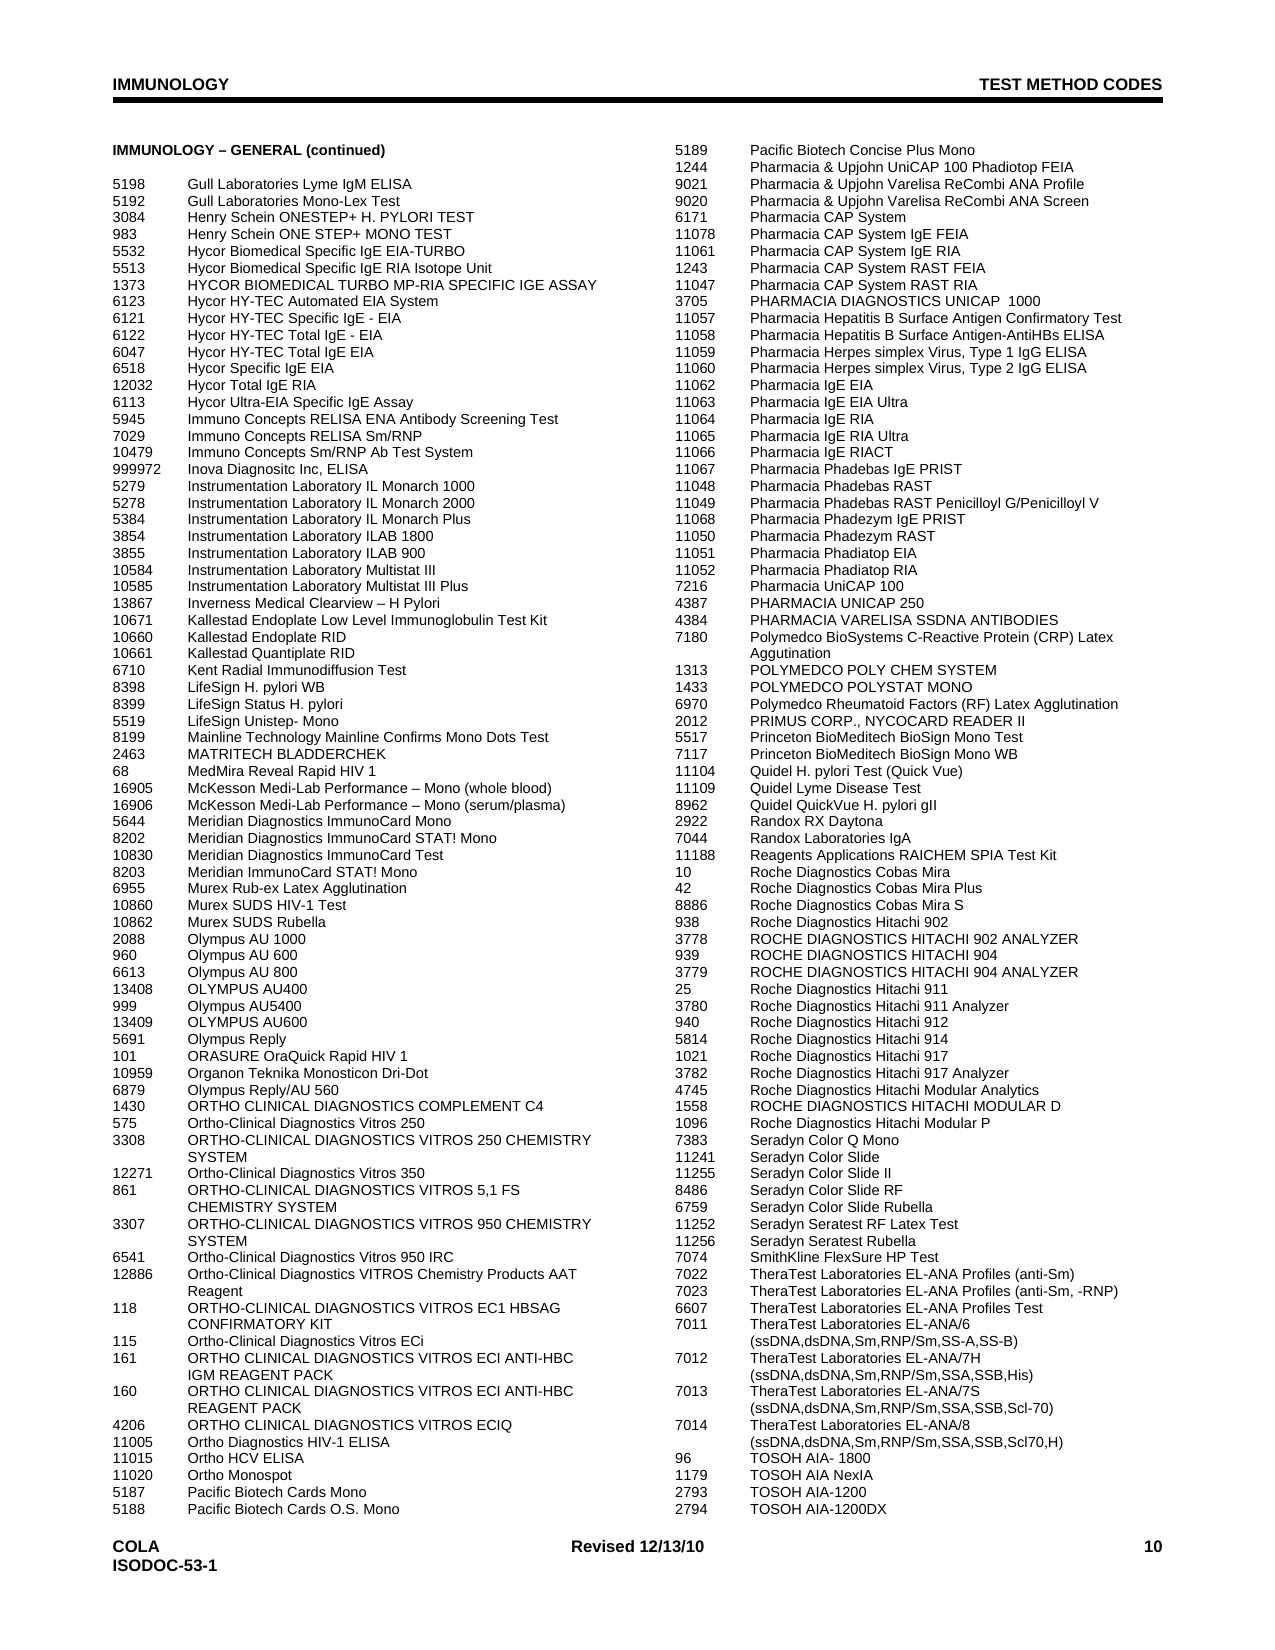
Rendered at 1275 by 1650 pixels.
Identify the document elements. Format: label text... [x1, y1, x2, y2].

text 7014 TheraTest Laboratories EL-ANA/8 (ssDNA,dsDNA,Sm,RNP/Sm,SSA,SSB,Scl70,H) [675, 1417, 1162, 1450]
text 7029 Immuno Concepts RELISA Sm/RNP [112, 427, 600, 444]
text 6171 Pharmacia CAP System [675, 209, 1162, 226]
text 11078 Pharmacia CAP System IgE FEIA [675, 226, 1162, 243]
text 11048 Pharmacia Phadebas RAST [675, 477, 1162, 494]
text 5192 Gull Laboratories Mono-Lex Test [112, 192, 600, 209]
text 8962 Quidel QuickVue H. pylori gII [675, 796, 1162, 813]
text 1433 POLYMEDCO POLYSTAT MONO [675, 679, 1162, 696]
text 10671 Kallestad Endoplate Low Level Immunoglobulin Test Kit [112, 612, 600, 628]
text 6541 Ortho-Clinical Diagnostics Vitros 950 IRC [112, 1249, 600, 1266]
text 1373 HYCOR BIOMEDICAL TURBO MP-RIA SPECIFIC IGE ASSAY [112, 276, 600, 293]
text 13867 Inverness Medical Clearview – H Pylori [112, 595, 600, 612]
text 1179 TOSOH AIA NexIA [675, 1467, 1162, 1484]
text 8886 Roche Diagnostics Cobas Mira S [675, 897, 1162, 913]
text 118 ORTHO-CLINICAL DIAGNOSTICS VITROS EC1 HBSAG CONFIRMATORY KIT [112, 1299, 600, 1333]
text 5188 Pacific Biotech Cards O.S. Mono [112, 1501, 600, 1517]
text 11005 Ortho Diagnostics HIV-1 ELISA [112, 1433, 600, 1450]
text 9020 Pharmacia & Upjohn Varelisa ReCombi ANA Screen [675, 192, 1162, 209]
text 9021 Pharmacia & Upjohn Varelisa ReCombi ANA Profile [675, 176, 1162, 192]
text 42 Roche Diagnostics Cobas Mira Plus [675, 880, 1162, 897]
text 11050 Pharmacia Phadezym RAST [675, 528, 1162, 544]
text 6113 Hycor Ultra-EIA Specific IgE Assay [112, 394, 600, 410]
text 2922 Randox RX Daytona [675, 813, 1162, 830]
text 4387 PHARMACIA UNICAP 250 [675, 595, 1162, 612]
text 3780 Roche Diagnostics Hitachi 911 Analyzer [675, 997, 1162, 1014]
text 6613 AU 800 [112, 964, 600, 981]
text 8399 LifeSign Status H. pylori [112, 696, 600, 712]
text 999 AU5400 [112, 997, 600, 1014]
text 4384 PHARMACIA VARELISA SSDNA ANTIBODIES [675, 612, 1162, 628]
text 5513 Hycor Biomedical Specific IgE RIA Isotope Unit [112, 259, 600, 276]
text 5189 Pacific Biotech Concise Plus Mono [675, 142, 1162, 159]
text 11063 Pharmacia IgE EIA Ultra [675, 394, 1162, 410]
text 3307 ORTHO-CLINICAL DIAGNOSTICS VITROS 950 CHEMISTRY SYSTEM [112, 1215, 600, 1249]
text 16905 McKesson Medi-Lab Performance – Mono (whole blood) [112, 779, 600, 796]
text 7022 TheraTest Laboratories EL-ANA Profiles (anti-Sm) [675, 1266, 1162, 1282]
text 7383 Seradyn Color Q Mono [675, 1132, 1162, 1148]
text 2088 AU 1000 [112, 930, 600, 947]
text 5691 Reply [112, 1031, 600, 1048]
text 7023 TheraTest Laboratories EL-ANA Profiles (anti-Sm, -RNP) [675, 1282, 1162, 1299]
text 983 Henry Schein ONE STEP+ MONO TEST [112, 226, 600, 243]
text 10660 Kallestad Endoplate RID [112, 628, 600, 645]
text 1243 Pharmacia CAP System RAST FEIA [675, 259, 1162, 276]
text 3854 Instrumentation Laboratory ILAB 1800 [112, 528, 600, 544]
text 68 MedMira Reveal Rapid HIV 1 [112, 763, 600, 779]
text 10585 Instrumentation Laboratory Multistat III Plus [112, 578, 600, 595]
text 12271 Ortho-Clinical Diagnostics Vitros 350 [112, 1165, 600, 1182]
text 11062 Pharmacia IgE EIA [675, 377, 1162, 394]
text 96 TOSOH AIA- 1800 [675, 1450, 1162, 1467]
text 10661 Kallestad Quantiplate RID [112, 645, 600, 662]
text 8202 Meridian Diagnostics ImmunoCard STAT! Mono [112, 830, 600, 846]
text 1313 POLYMEDCO POLY CHEM SYSTEM [675, 662, 1162, 679]
text 3308 ORTHO-CLINICAL DIAGNOSTICS VITROS 250 CHEMISTRY SYSTEM [112, 1132, 600, 1165]
text 3782 Roche Diagnostics Hitachi 917 Analyzer [675, 1064, 1162, 1081]
text 575 Ortho-Clinical Diagnostics Vitros 250 [112, 1115, 600, 1132]
text 5278 Instrumentation Monarch 2000 [112, 494, 600, 511]
text 2794 TOSOH AIA-1200DX [675, 1501, 1162, 1517]
text 160 ORTHO CLINICAL DIAGNOSTICS VITROS ECI ANTI-HBC REAGENT PACK [112, 1383, 600, 1417]
text 3084 Henry Schein ONESTEP+ H. PYLORI TEST [112, 209, 600, 226]
text 6047 Hycor HY-TEC Total IgE EIA [112, 343, 600, 360]
text 11256 Seradyn Seratest Rubella [675, 1232, 1162, 1249]
text 2463 MATRITECH BLADDERCHEK [112, 746, 600, 763]
text 4745 Roche Diagnostics Modular Analytics [675, 1081, 1162, 1098]
text 161 ORTHO CLINICAL DIAGNOSTICS VITROS ECI ANTI-HBC IGM REAGENT PACK [112, 1349, 600, 1383]
text 12886 Ortho-Clinical Diagnostics VITROS Chemistry Products AAT Reagent [112, 1266, 600, 1299]
text 11068 Pharmacia Phadezym IgE PRIST [675, 511, 1162, 528]
text 8203 Meridian ImmunoCard STAT! Mono [112, 863, 600, 880]
text 25 Roche Diagnostics 911 [675, 981, 1162, 997]
text 5945 Immuno Concepts RELISA ENA Antibody Screening Test [112, 410, 600, 427]
text 11064 Pharmacia IgE RIA [675, 410, 1162, 427]
text 11109 Quidel Lyme Disease Test [675, 779, 1162, 796]
text 11059 Pharmacia Herpes simplex Virus, Type 1 IgG ELISA [675, 343, 1162, 360]
text 5384 Instrumentation Monarch Plus [112, 511, 600, 528]
text 10862 Murex SUDS Rubella [112, 913, 600, 930]
text 11067 Pharmacia Phadebas IgE PRIST [675, 461, 1162, 477]
text 13408 AU400 [112, 981, 600, 997]
text 11241 Seradyn Color Slide [675, 1148, 1162, 1165]
text 11057 Pharmacia Hepatitis B Surface Antigen Confirmatory Test [675, 310, 1162, 327]
text IMMUNOLOGY – GENERAL (continued) [112, 142, 600, 159]
text 7074 SmithKline FlexSure HP Test [675, 1249, 1162, 1266]
text 10584 Instrumentation Laboratory Multistat III [112, 561, 600, 578]
text 6122 Hycor HY-TEC Total IgE - EIA [112, 327, 600, 343]
text 938 Roche Diagnostics 902 [675, 913, 1162, 930]
text 11066 Pharmacia IgE RIACT [675, 444, 1162, 461]
text 11047 Pharmacia CAP System RAST RIA [675, 276, 1162, 293]
text 5198 Gull Laboratories Lyme IgM ELISA [112, 176, 600, 192]
text 8398 LifeSign H. pylori WB [112, 679, 600, 696]
text 999972 Inova Diagnositc Inc, ELISA [112, 461, 600, 477]
text 13409 AU600 [112, 1014, 600, 1031]
text 3705 PHARMACIA DIAGNOSTICS UNICAP 1000 [675, 293, 1162, 310]
text 7216 Pharmacia UniCAP 100 [675, 578, 1162, 595]
text 2012 PRIMUS CORP., NYCOCARD READER II [675, 712, 1162, 729]
text 11052 Pharmacia Phadiatop RIA [675, 561, 1162, 578]
text 7013 TheraTest Laboratories EL-ANA/7S (ssDNA,dsDNA,Sm,RNP/Sm,SSA,SSB,Scl-70) [675, 1383, 1162, 1417]
text 960 AU 600 [112, 947, 600, 964]
text 10 Roche Diagnostics Cobas Mira [675, 863, 1162, 880]
text 10830 Meridian Diagnostics ImmunoCard Test [112, 846, 600, 863]
text 11020 Ortho Monospot [112, 1467, 600, 1484]
text 5644 Meridian Diagnostics ImmunoCard Mono [112, 813, 600, 830]
text 7180 Polymedco BioSystems C-Reactive Protein (CRP) Latex Aggutination [675, 628, 1162, 662]
text 6121 Hycor HY-TEC Specific IgE - EIA [112, 310, 600, 327]
text 16906 McKesson Medi-Lab Performance – Mono (serum/plasma) [112, 796, 600, 813]
text 11104 Quidel H. pylori Test (Quick Vue) [675, 763, 1162, 779]
text 12032 Hycor Total IgE RIA [112, 377, 600, 394]
text 10959 Organon Teknika Monosticon Dri-Dot [112, 1064, 600, 1081]
text 3778 ROCHE DIAGNOSTICS HITACHI 902 ANALYZER [675, 930, 1162, 947]
text 5187 Pacific Biotech Cards Mono [112, 1484, 600, 1501]
text 2793 TOSOH AIA-1200 [675, 1484, 1162, 1501]
text 1096 Roche Diagnostics Modular P [675, 1115, 1162, 1132]
text 11255 Seradyn Color Slide II [675, 1165, 1162, 1182]
text 861 ORTHO-CLINICAL DIAGNOSTICS VITROS 5,1 FS CHEMISTRY SYSTEM [112, 1182, 600, 1215]
text 1430 ORTHO CLINICAL DIAGNOSTICS COMPLEMENT C4 [112, 1098, 600, 1115]
text 3779 ROCHE DIAGNOSTICS HITACHI 904 ANALYZER [675, 964, 1162, 981]
text 11065 Pharmacia IgE RIA Ultra [675, 427, 1162, 444]
text 5279 Instrumentation Laboratory IL Monarch 1000 [112, 477, 600, 494]
text 1021 Roche Diagnostics 917 [675, 1048, 1162, 1064]
text 11060 Pharmacia Herpes simplex Virus, Type 2 IgG ELISA [675, 360, 1162, 377]
text 7012 TheraTest Laboratories EL-ANA/7H (ssDNA,dsDNA,Sm,RNP/Sm,SSA,SSB,His) [675, 1349, 1162, 1383]
text 5814 Roche Diagnostics 914 [675, 1031, 1162, 1048]
text 1244 Pharmacia & Upjohn UniCAP 100 Phadiotop FEIA [675, 159, 1162, 176]
text 11188 Reagents Applications RAICHEM SPIA Test Kit [675, 846, 1162, 863]
text 11049 Pharmacia Phadebas RAST Penicilloyl G/Penicilloyl V [675, 494, 1162, 511]
text 6710 Radial Immunodiffusion Test [112, 662, 600, 679]
text 11061 Pharmacia CAP System IgE RIA [675, 243, 1162, 259]
text 6123 Hycor HY-TEC Automated EIA System [112, 293, 600, 310]
text 11058 Pharmacia Hepatitis B Surface Antigen-AntiHBs ELISA [675, 327, 1162, 343]
text 5519 LifeSign Unistep- Mono [112, 712, 600, 729]
text 10479 Immuno Concepts Sm/RNP Ab Test System [112, 444, 600, 461]
text 8486 Seradyn Color Slide RF [675, 1182, 1162, 1199]
text 10860 Murex SUDS HIV-1 Test [112, 897, 600, 913]
text 939 ROCHE DIAGNOSTICS 904 [675, 947, 1162, 964]
text 6970 Polymedco Rheumatoid Factors (RF) Latex Agglutination [675, 696, 1162, 712]
text 7011 TheraTest Laboratories EL-ANA/6 (ssDNA,dsDNA,Sm,RNP/Sm,SS-A,SS-B) [675, 1316, 1162, 1349]
text 940 Roche Diagnostics 912 [675, 1014, 1162, 1031]
text 3855 Instrumentation Laboratory ILAB 900 [112, 544, 600, 561]
text 11252 Seradyn Seratest RF Latex Test [675, 1215, 1162, 1232]
text 8199 Mainline Technology Mainline Confirms Mono Dots Test [112, 729, 600, 746]
text 1558 ROCHE DIAGNOSTICS MODULAR D [675, 1098, 1162, 1115]
text 6955 Murex Rub-ex Latex Agglutination [112, 880, 600, 897]
text 6518 Hycor Specific IgE EIA [112, 360, 600, 377]
text 6759 Seradyn Color Slide Rubella [675, 1199, 1162, 1215]
text 115 Ortho-Clinical Diagnostics Vitros ECi [112, 1333, 600, 1349]
text 101 ORASURE OraQuick Rapid HIV 1 [112, 1048, 600, 1064]
text 11015 Ortho HCV ELISA [112, 1450, 600, 1467]
text 6607 TheraTest Laboratories EL-ANA Profiles Test [675, 1299, 1162, 1316]
text 7117 BioMeditech BioSign Mono WB [675, 746, 1162, 763]
text 4206 ORTHO CLINICAL DIAGNOSTICS VITROS ECIQ [112, 1417, 600, 1433]
text 5532 Hycor Biomedical Specific IgE EIA-TURBO [112, 243, 600, 259]
text 7044 Randox Laboratories IgA [675, 830, 1162, 846]
text 11051 Pharmacia Phadiatop EIA [675, 544, 1162, 561]
text 5517 BioMeditech BioSign Mono Test [675, 729, 1162, 746]
text 6879 Reply/AU 560 [112, 1081, 600, 1098]
